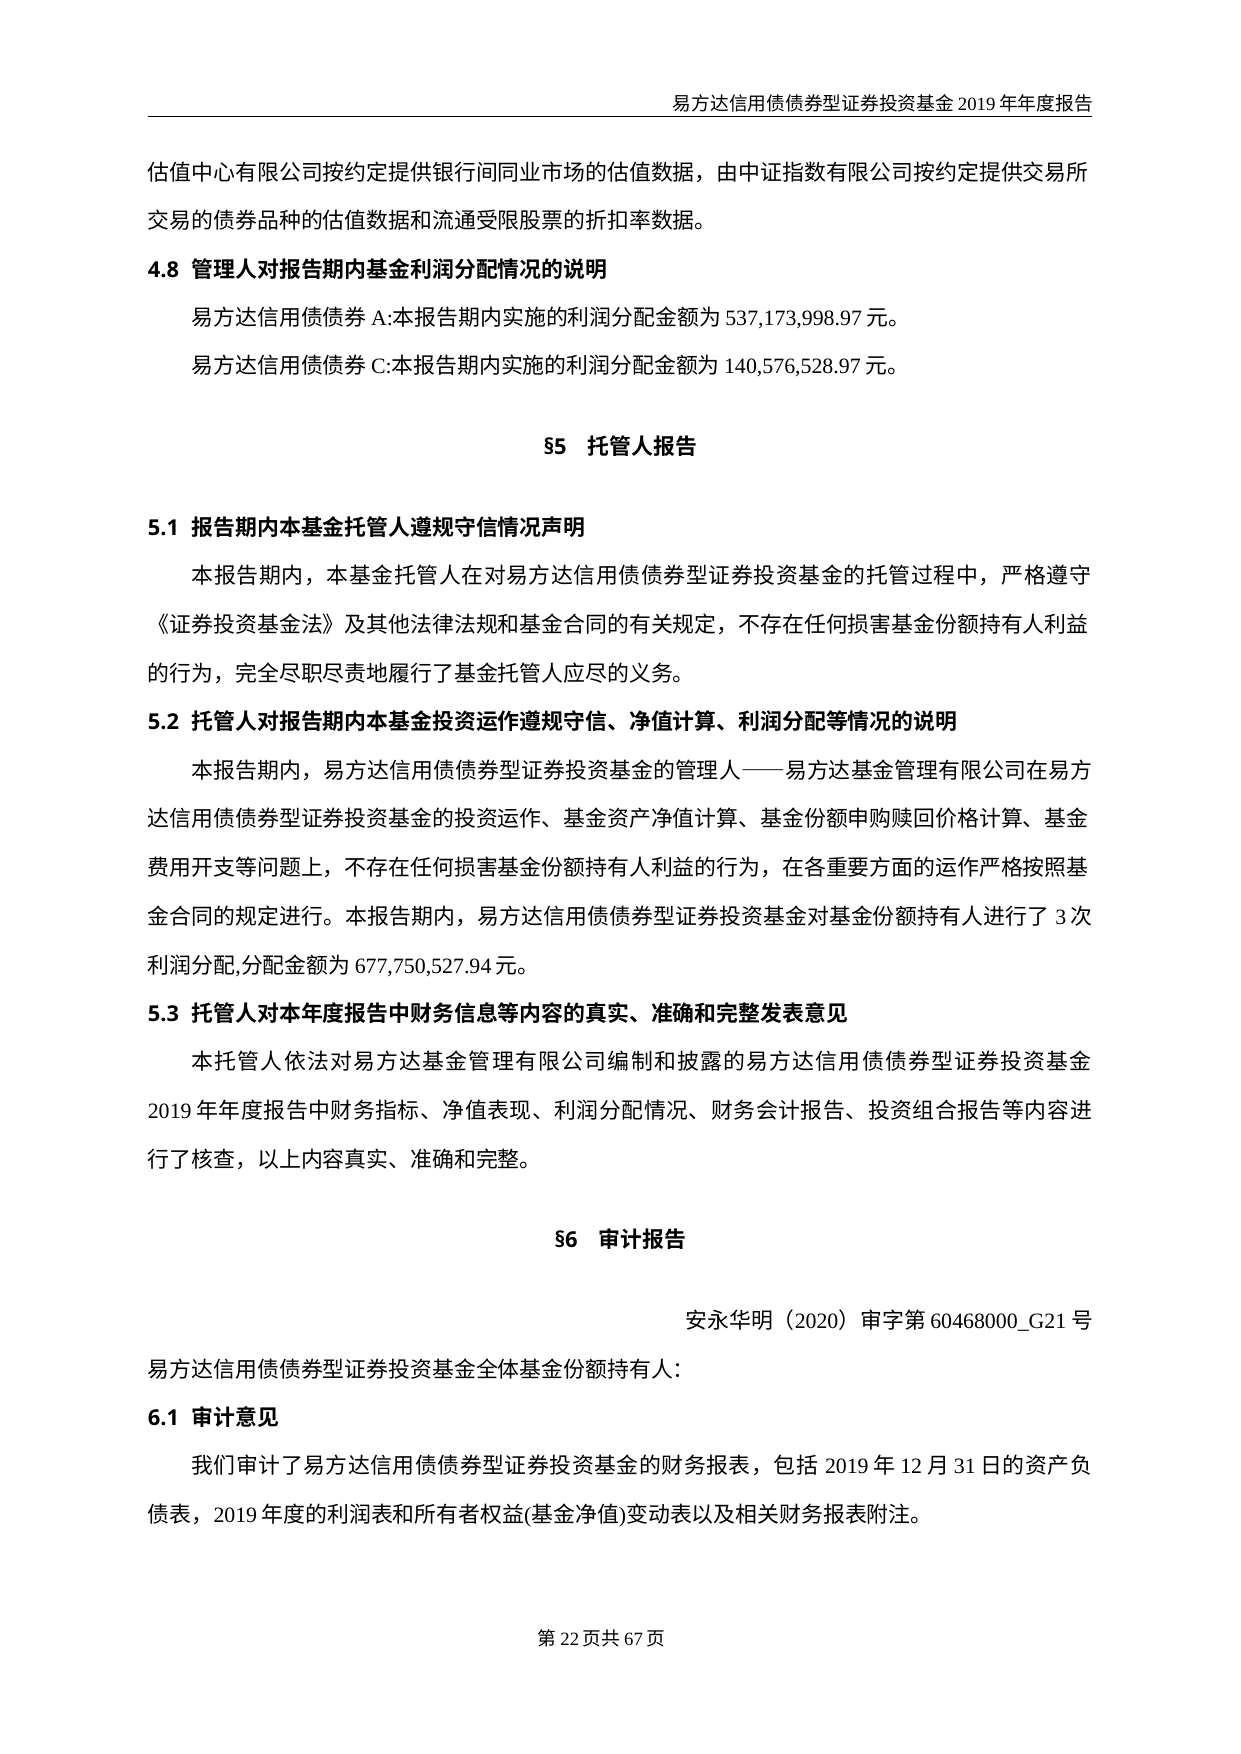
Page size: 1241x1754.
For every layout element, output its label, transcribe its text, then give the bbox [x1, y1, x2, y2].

subtitle 5.3 托管人对本年度报告中财务信息等内容的真实、准确和完整发表意见 [148, 996, 1092, 1028]
text 易方达信用债债券A:本报告期内实施的利润分配金额为537,173,998.97元。 [148, 300, 1092, 332]
subtitle §6 审计报告 [148, 1222, 1092, 1255]
subtitle 5.2 托管人对报告期内本基金投资运作遵规守信、净值计算、利润分配等情况的说明 [148, 704, 1092, 736]
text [148, 154, 1092, 236]
text 本报告期内，本基金托管人在对易方达信用债债券型证券投资基金的托管过程中，严格遵守《证券投资基金法》及其他法律法规和基金合同的有关规定，不存在任何损害基金份额持有人利益的行为，完全尽职尽责地履行了基金托管人应尽的义务。 [148, 558, 1092, 688]
text 本托管人依法对易方达基金管理有限公司编制和披露的易方达信用债债券型证券投资基金2019年年度报告中财务指标、净值表现、利润分配情况、财务会计报告、投资组合报告等内容进行了核查，以上内容真实、准确和完整。 [148, 1044, 1092, 1174]
text 本报告期内，易方达信用债债券型证券投资基金的管理人——易方达基金管理有限公司在易方达信用债债券型证券投资基金的投资运作、基金资产净值计算、基金份额申购赎回价格计算、基金费用开支等问题上，不存在任何损害基金份额持有人利益的行为，在各重要方面的运作严格按照基金合同的规定进行。本报告期内，易方达信用债债券型证券投资基金对基金份额持有人进行了3次利润分配,分配金额为677,750,527.94元。 [148, 752, 1092, 980]
text 我们审计了易方达信用债债券型证券投资基金的财务报表，包括2019年12月31日的资产负债表，2019年度的利润表和所有者权益(基金净值)变动表以及相关财务报表附注。 [148, 1448, 1092, 1529]
text 易方达信用债债券C:本报告期内实施的利润分配金额为140,576,528.97元。 [148, 348, 1092, 381]
text 易方达信用债债券型证券投资基金全体基金份额持有人： [148, 1351, 1092, 1384]
subtitle 4.8 管理人对报告期内基金利润分配情况的说明 [148, 251, 1092, 284]
subtitle 5.1 报告期内本基金托管人遵规守信情况声明 [148, 510, 1092, 542]
text 安永华明（2020）审字第60468000_G21号 [148, 1303, 1092, 1336]
subtitle §5 托管人报告 [148, 429, 1092, 461]
subtitle 6.1 审计意见 [148, 1400, 1092, 1432]
